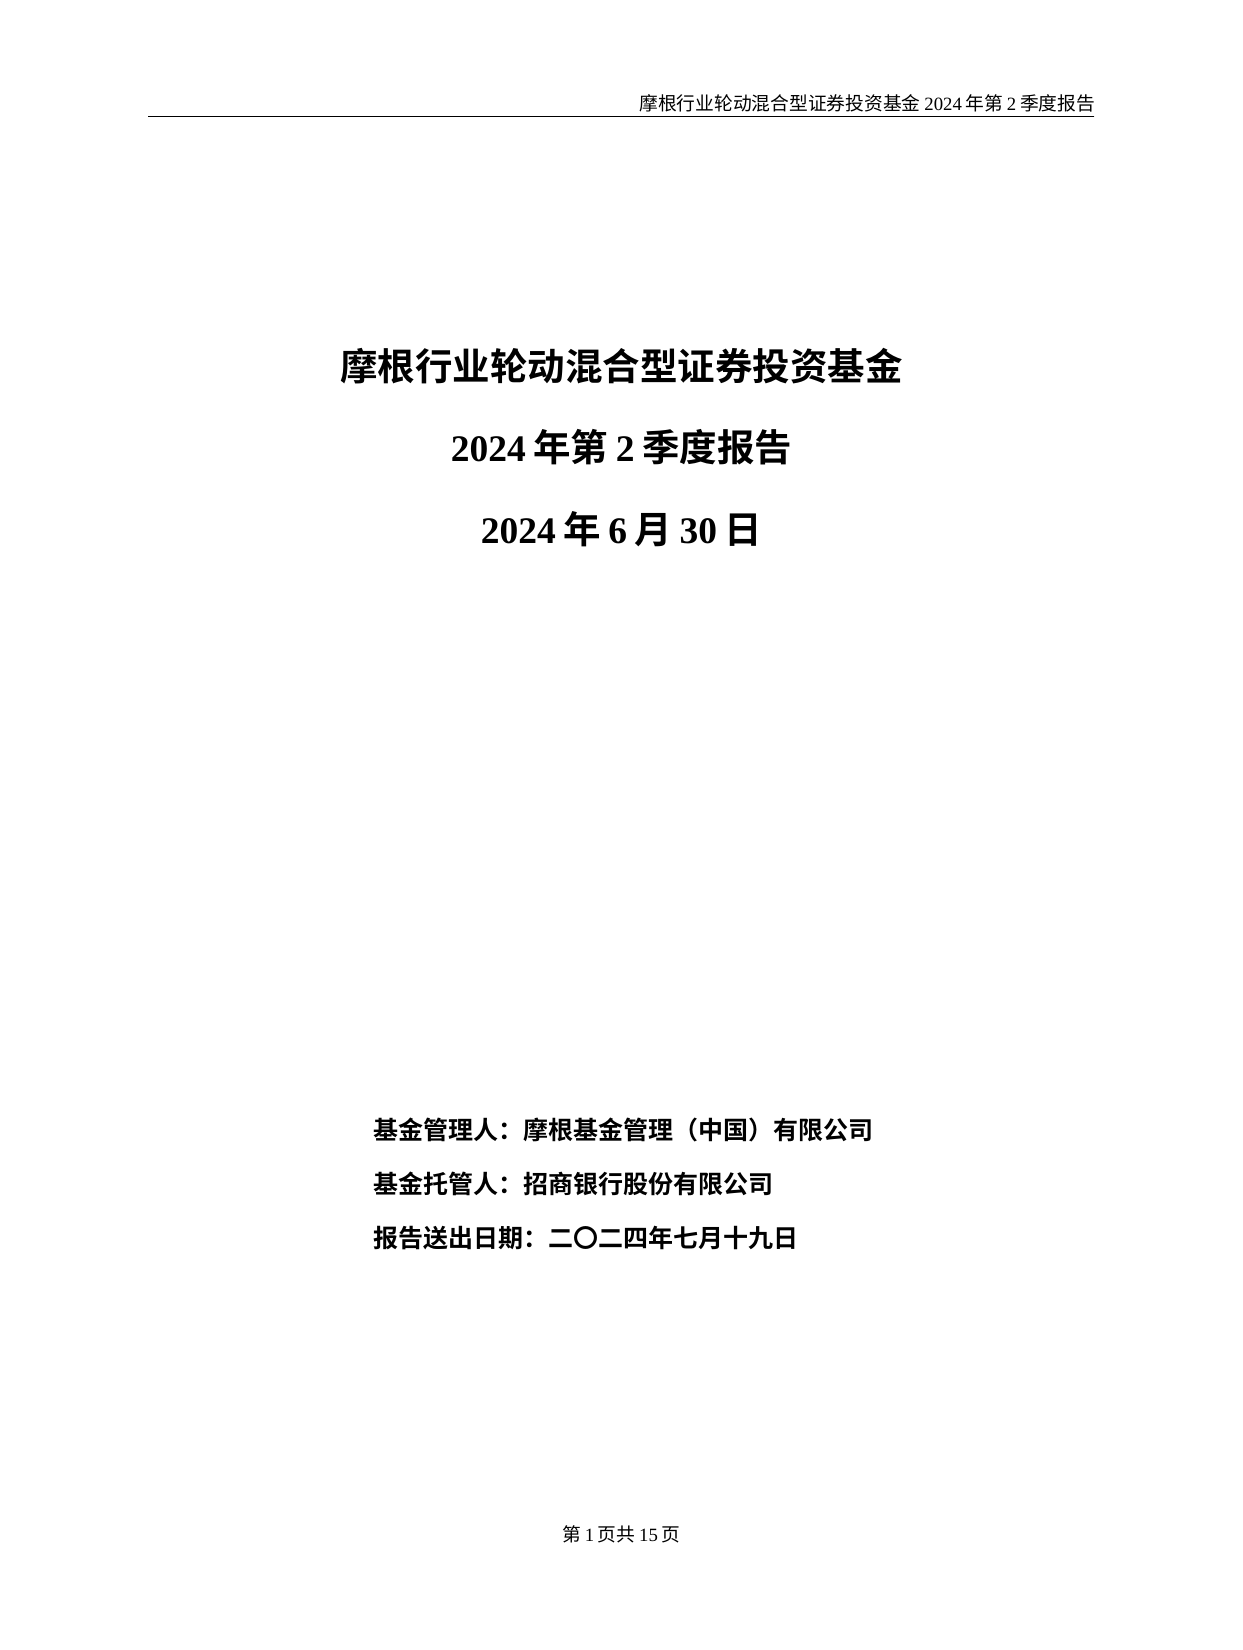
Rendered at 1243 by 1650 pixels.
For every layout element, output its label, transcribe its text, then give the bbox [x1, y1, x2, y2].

text 摩根行业轮动混合型证券投资基金 [148, 337, 1094, 391]
text 2024年第2季度报告 [148, 418, 1094, 472]
text 2024年6月30日 [148, 499, 1094, 554]
text 基金管理人：摩根基金管理（中国）有限公司 [148, 1110, 1094, 1146]
text 报告送出日期：二〇二四年七月十九日 [148, 1219, 1094, 1255]
text 基金托管人：招商银行股份有限公司 [148, 1164, 1094, 1201]
